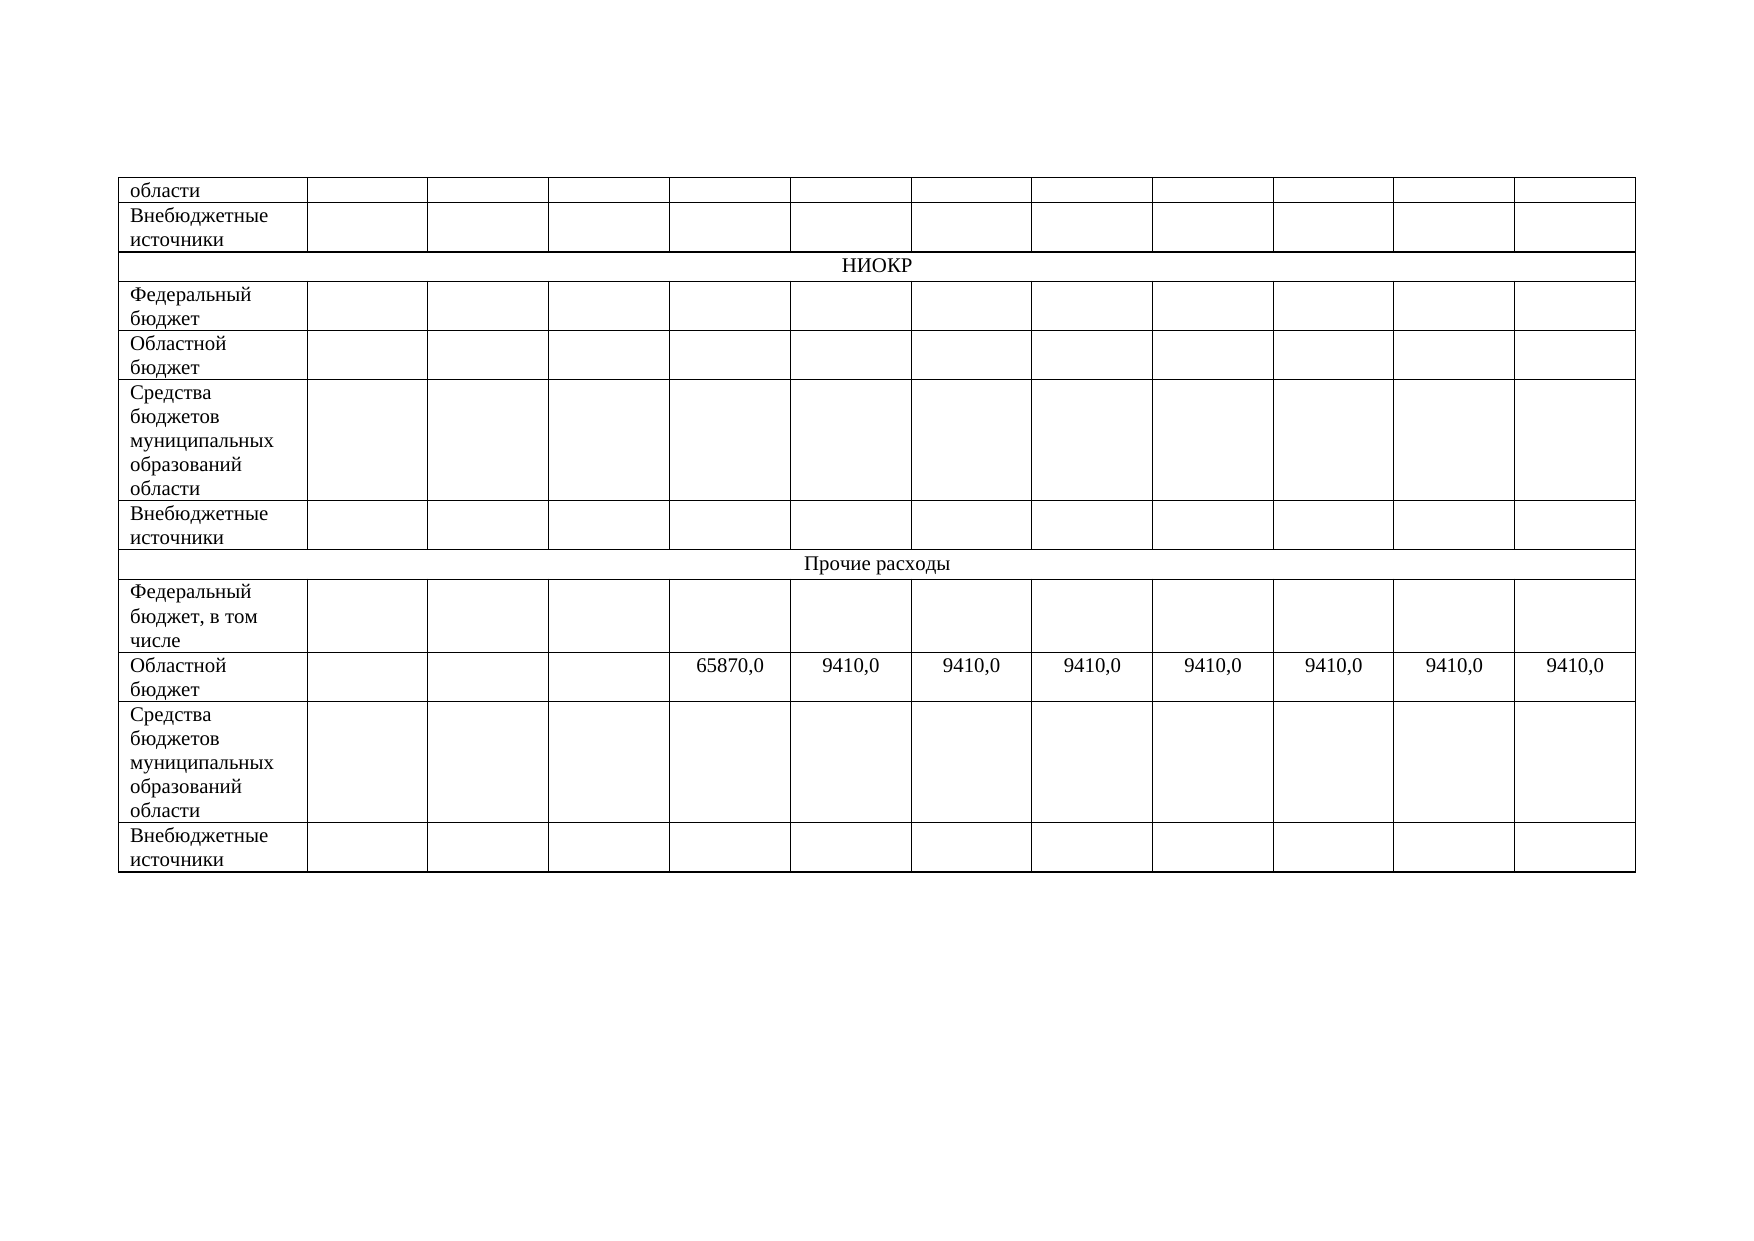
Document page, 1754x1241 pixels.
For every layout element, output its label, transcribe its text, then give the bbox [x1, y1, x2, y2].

table_cell [912, 203, 1031, 251]
table_cell [912, 282, 1031, 330]
table_cell [1274, 282, 1393, 330]
table_cell [428, 580, 548, 652]
table_cell [1394, 203, 1514, 251]
table_cell [1394, 178, 1514, 202]
table_cell [428, 702, 548, 822]
table_cell [1515, 282, 1635, 330]
table_cell [1515, 380, 1635, 500]
table_cell Внебюджетные источники [119, 823, 307, 871]
table_cell [549, 653, 669, 701]
table_cell [1515, 178, 1635, 202]
table_cell Прочие расходы [119, 550, 1635, 578]
table_cell [791, 178, 911, 202]
table_cell [670, 178, 790, 202]
table_cell [549, 823, 669, 871]
table_cell 9410,0 [791, 653, 911, 701]
table_cell [791, 501, 911, 549]
table_cell [1032, 203, 1152, 251]
table_cell [1515, 203, 1635, 251]
table_cell [1153, 501, 1273, 549]
table_cell [549, 178, 669, 202]
table_cell [308, 380, 427, 500]
table_cell [1032, 380, 1152, 500]
table_cell 9410,0 [1274, 653, 1393, 701]
table_cell [308, 823, 427, 871]
table_cell [1153, 702, 1273, 822]
table_cell [1153, 380, 1273, 500]
table_cell [670, 331, 790, 379]
table_cell [670, 203, 790, 251]
table_cell [1153, 823, 1273, 871]
table_cell [791, 823, 911, 871]
table_cell [549, 282, 669, 330]
table_cell [308, 331, 427, 379]
table_cell [791, 580, 911, 652]
table_cell [912, 501, 1031, 549]
table_cell [670, 580, 790, 652]
table_cell [1394, 501, 1514, 549]
table_cell 9410,0 [1153, 653, 1273, 701]
table_cell Областной бюджет [119, 331, 307, 379]
table_cell [1515, 501, 1635, 549]
table_cell [549, 203, 669, 251]
table_cell [912, 702, 1031, 822]
table_cell [1515, 823, 1635, 871]
table_cell [308, 653, 427, 701]
table_cell [1394, 702, 1514, 822]
table_cell [912, 823, 1031, 871]
table_cell Федеральный бюджет [119, 282, 307, 330]
table_cell [912, 380, 1031, 500]
table_cell [428, 331, 548, 379]
table_cell [428, 823, 548, 871]
table_cell [308, 282, 427, 330]
table_cell [670, 501, 790, 549]
table_cell [791, 331, 911, 379]
table_cell [1274, 178, 1393, 202]
table_cell [1394, 380, 1514, 500]
table_cell [1394, 580, 1514, 652]
table_cell [670, 823, 790, 871]
table_cell [1515, 702, 1635, 822]
table_cell [1394, 823, 1514, 871]
table_cell [428, 653, 548, 701]
table_cell [1274, 580, 1393, 652]
table_cell 9410,0 [1394, 653, 1514, 701]
table_cell [1394, 331, 1514, 379]
table_cell [308, 580, 427, 652]
table_cell [549, 501, 669, 549]
table_cell [308, 178, 427, 202]
table_cell [1032, 823, 1152, 871]
table_cell [428, 282, 548, 330]
table_cell [1274, 331, 1393, 379]
table_cell [1274, 501, 1393, 549]
table_cell [1032, 331, 1152, 379]
table_cell [912, 331, 1031, 379]
table_cell [1153, 331, 1273, 379]
table_cell [1032, 580, 1152, 652]
table_cell [670, 702, 790, 822]
table_cell [1153, 178, 1273, 202]
table_cell [549, 702, 669, 822]
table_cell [119, 178, 307, 202]
table_cell [1153, 282, 1273, 330]
table_cell [912, 580, 1031, 652]
table_cell [1515, 331, 1635, 379]
table_cell Средства бюджетов муниципальных образований области [119, 702, 307, 822]
table_cell 9410,0 [1515, 653, 1635, 701]
table_cell 9410,0 [912, 653, 1031, 701]
table_cell [670, 282, 790, 330]
table_cell [1394, 282, 1514, 330]
table_cell [428, 178, 548, 202]
table_cell Федеральный бюджет, в том числе [119, 580, 307, 652]
table_cell Средства бюджетов муниципальных образований области [119, 380, 307, 500]
table_cell [1153, 580, 1273, 652]
table_cell [308, 702, 427, 822]
table_cell 9410,0 [1032, 653, 1152, 701]
table_cell [1274, 823, 1393, 871]
table_cell [791, 380, 911, 500]
table_cell Внебюджетные источники [119, 203, 307, 251]
table_cell [428, 380, 548, 500]
table_cell [1515, 580, 1635, 652]
table_cell Областной бюджет [119, 653, 307, 701]
table_cell [912, 178, 1031, 202]
table_cell [1274, 380, 1393, 500]
table_cell [1032, 501, 1152, 549]
table_cell [549, 331, 669, 379]
table_cell Внебюджетные источники [119, 501, 307, 549]
table_cell [308, 501, 427, 549]
table_cell [428, 203, 548, 251]
table_cell [1032, 282, 1152, 330]
table_cell [791, 282, 911, 330]
table_cell [428, 501, 548, 549]
table_cell [1274, 203, 1393, 251]
table_cell 65870,0 [670, 653, 790, 701]
table_cell [791, 702, 911, 822]
table_cell [1153, 203, 1273, 251]
table_cell [1274, 702, 1393, 822]
table_cell [549, 380, 669, 500]
table_cell [1032, 178, 1152, 202]
table_cell НИОКР [119, 253, 1635, 281]
table_cell [670, 380, 790, 500]
table_cell [549, 580, 669, 652]
table_cell [308, 203, 427, 251]
table_cell [1032, 702, 1152, 822]
table_cell [791, 203, 911, 251]
